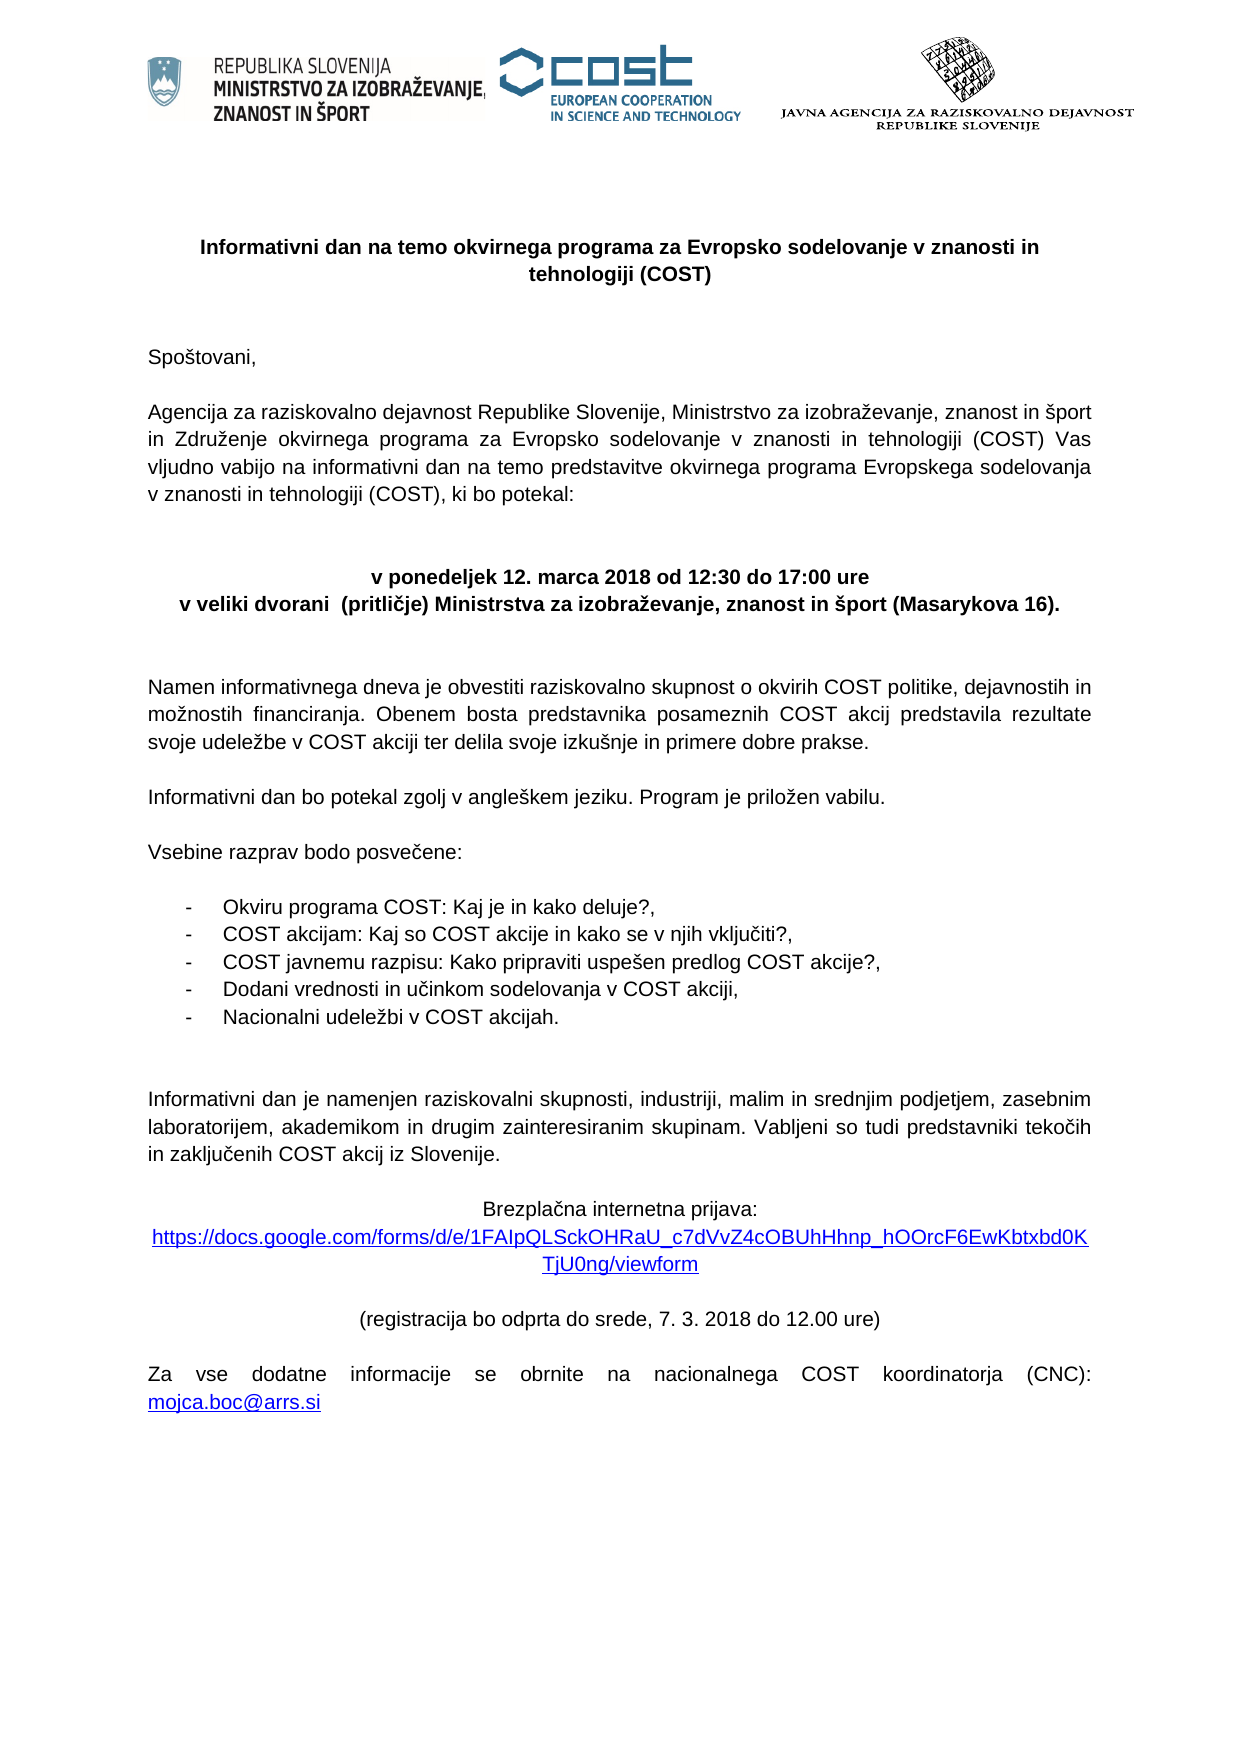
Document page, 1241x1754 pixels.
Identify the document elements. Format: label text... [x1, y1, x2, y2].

text Informativni dan je namenjen raziskovalni skupnosti, industriji, malim in srednjim podjetjem, zasebnim laboratorijem, akademikom in drugim zainteresiranim skupinam. Vabljeni so tudi predstavniki tekočih in zaključenih COST akcij iz Slovenije. [148, 1087, 1092, 1166]
text Spoštovani, [148, 345, 1092, 369]
text Informativni dan bo potekal zgolj v angleškem jeziku. Program je priložen vabilu. [148, 785, 1092, 809]
list Nacionalni udeležbi v COST akcijah. [185, 1005, 1092, 1029]
text Informativni dan na temo okvirnega programa za Evropsko sodelovanje v znanosti in [148, 235, 1092, 259]
picture [147, 57, 486, 121]
text Namen informativnega dneva je obvestiti raziskovalno skupnost o okvirih COST politike, dejavnostih in možnostih financiranja. Obenem bosta predstavnika posameznih COST akcij predstavila rezultate svoje udeležbe v COST akciji ter delila svoje izkušnje in primere dobre prakse. [148, 675, 1092, 754]
list COST javnemu razpisu: Kako pripraviti uspešen predlog COST akcije?, [185, 950, 1092, 974]
text tehnologiji (COST) [148, 262, 1092, 286]
text Za vse dodatne informacije se obrnite na nacionalnega COST koordinatorja (CNC): mojca.boc@arrs.si [148, 1362, 1092, 1414]
list COST akcijam: Kaj so COST akcije in kako se v njih vključiti?, [185, 922, 1092, 946]
text Agencija za raziskovalno dejavnost Republike Slovenije, Ministrstvo za izobraževanje, znanost in šport in Združenje okvirnega programa za Evropsko sodelovanje v znanosti in tehnologiji (COST) Vas vljudno vabijo na informativni dan na temo predstavitve okvirnega programa Evropskega sodelovanja v znanosti in tehnologiji (COST), ki bo potekal: [148, 400, 1092, 506]
text (registracija bo odprta do srede, 7. 3. 2018 do 12.00 ure) [148, 1307, 1092, 1331]
picture [499, 44, 741, 121]
text v veliki dvorani (pritličje) Ministrstva za izobraževanje, znanost in šport (Masarykova 16). [148, 592, 1092, 616]
list Okviru programa COST: Kaj je in kako deluje?, [185, 895, 1092, 919]
text v ponedeljek 12. marca 2018 od 12:30 do 17:00 ure [148, 565, 1092, 589]
text Vsebine razprav bodo posvečene: [148, 840, 1092, 864]
text Brezplačna internetna prijava: https://docs.google.com/forms/d/e/1FAIpQLSckOHRaU_c7dVvZ4cOBUhHhnp_hOOrcF6EwKbtxbd0KTjU0ng/viewform [148, 1197, 1092, 1276]
list Dodani vrednosti in učinkom sodelovanja v COST akciji, [185, 977, 1092, 1001]
